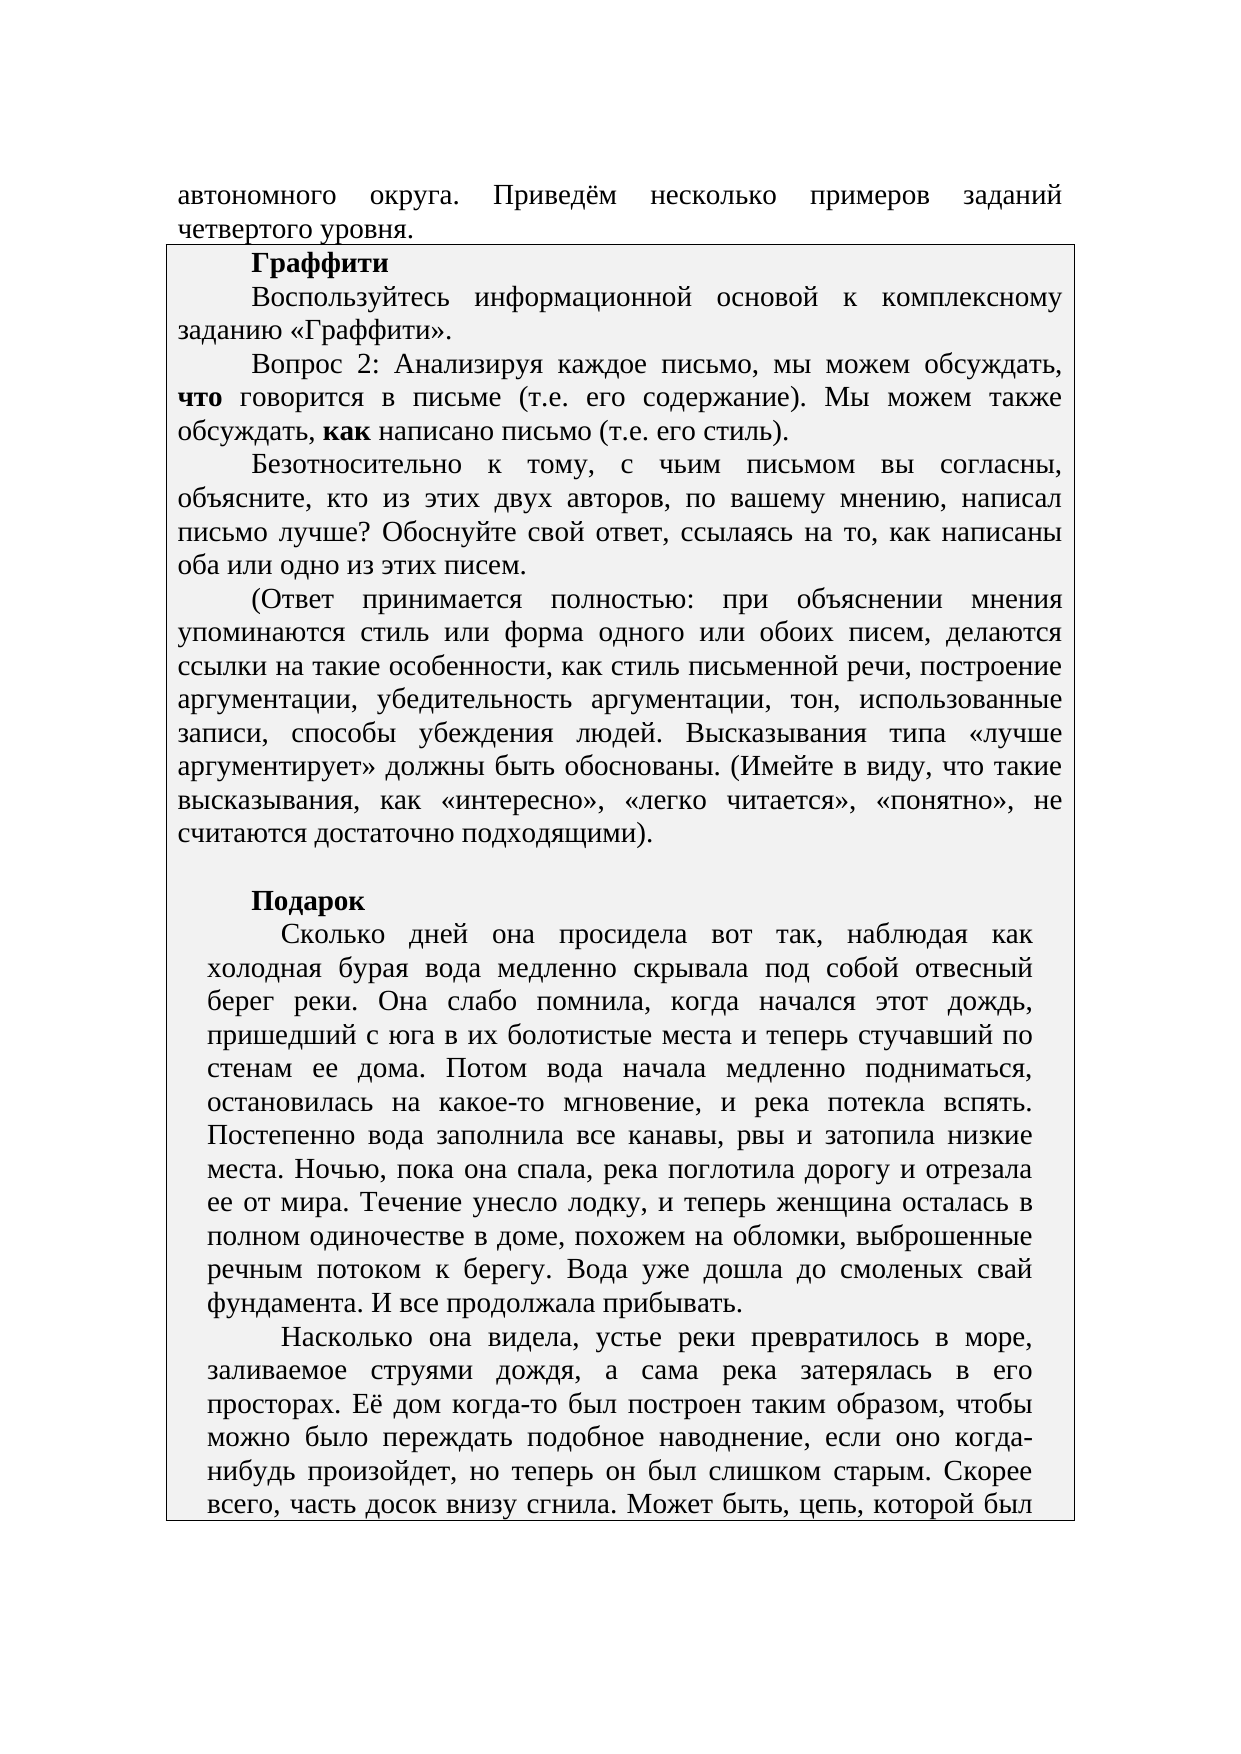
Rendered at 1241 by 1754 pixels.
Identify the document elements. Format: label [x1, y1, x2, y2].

text [177, 177, 1063, 244]
table_header [167, 245, 1074, 1520]
